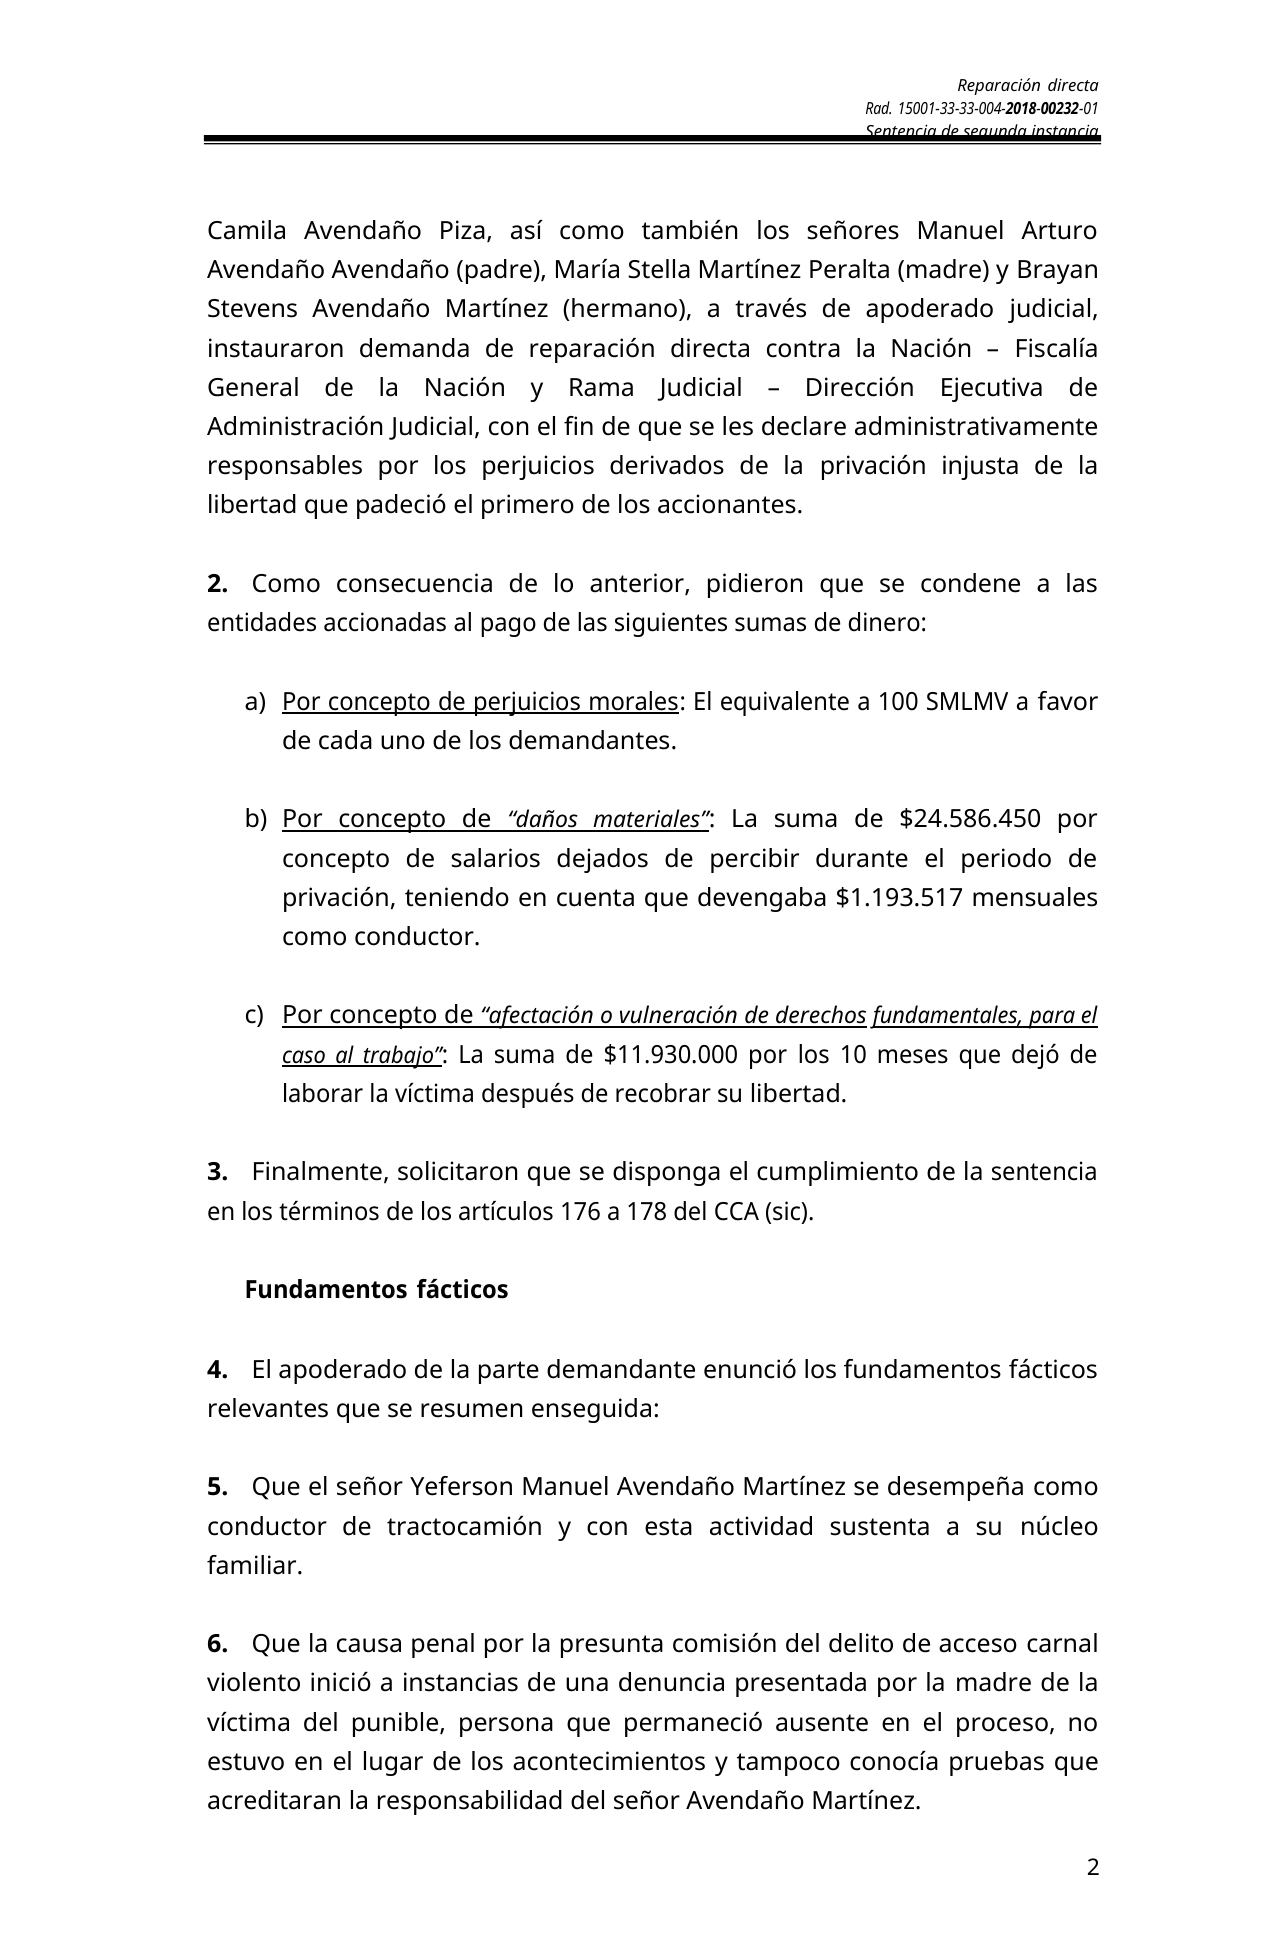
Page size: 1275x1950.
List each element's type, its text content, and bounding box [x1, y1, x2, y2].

list Como consecuencia de lo anterior, pidieron que se condene a las entidades accionadas al pago de las siguientes sumas de dinero: [207, 566, 1098, 639]
list Por concepto de “afectación o vulneración de derechos fundamentales, para el caso al trabajo”: La suma de $11.930.000 por los 10 meses que dejó de laborar la víctima después de recobrar su libertad. [244, 997, 1098, 1109]
list Que el señor Yeferson Manuel Avendaño Martínez se desempeña como conductor de tractocamión y con esta actividad sustenta a su núcleo familiar. [207, 1469, 1098, 1581]
list Finalmente, solicitaron que se disponga el cumplimiento de la sentencia en los términos de los artículos 176 a 178 del CCA (sic). [207, 1154, 1098, 1227]
list Por concepto de perjuicios morales: El equivalente a 100 SMLMV a favor de cada uno de los demandantes. [244, 683, 1098, 757]
list El apoderado de la parte demandante enunció los fundamentos fácticos relevantes que se resumen enseguida: [207, 1351, 1098, 1424]
list Por concepto de “daños materiales”: La suma de $24.586.450 por concepto de salarios dejados de percibir durante el periodo de privación, teniendo en cuenta que devengaba $1.193.517 mensuales como conductor. [244, 801, 1098, 953]
text Camila Avendaño Piza, así como también los señores Manuel Arturo Avendaño Avendaño (padre), María Stella Martínez Peralta (madre) y Brayan Stevens Avendaño Martínez (hermano), a través de apoderado judicial, instauraron demanda de reparación directa contra la Nación – Fiscalía General de la Nación y Rama Judicial – Dirección Ejecutiva de Administración Judicial, con el fin de que se les declare administrativamente responsables por los perjuicios derivados de la privación injusta de la libertad que padeció el primero de los accionantes. [207, 213, 1099, 521]
subtitle Fundamentos fácticos [244, 1272, 1110, 1306]
list Que la causa penal por la presunta comisión del delito de acceso carnal violento inició a instancias de una denuncia presentada por la madre de la víctima del punible, persona que permaneció ausente en el proceso, no estuvo en el lugar de los acontecimientos y tampoco conocía pruebas que acreditaran la responsabilidad del señor Avendaño Martínez. [207, 1626, 1098, 1817]
